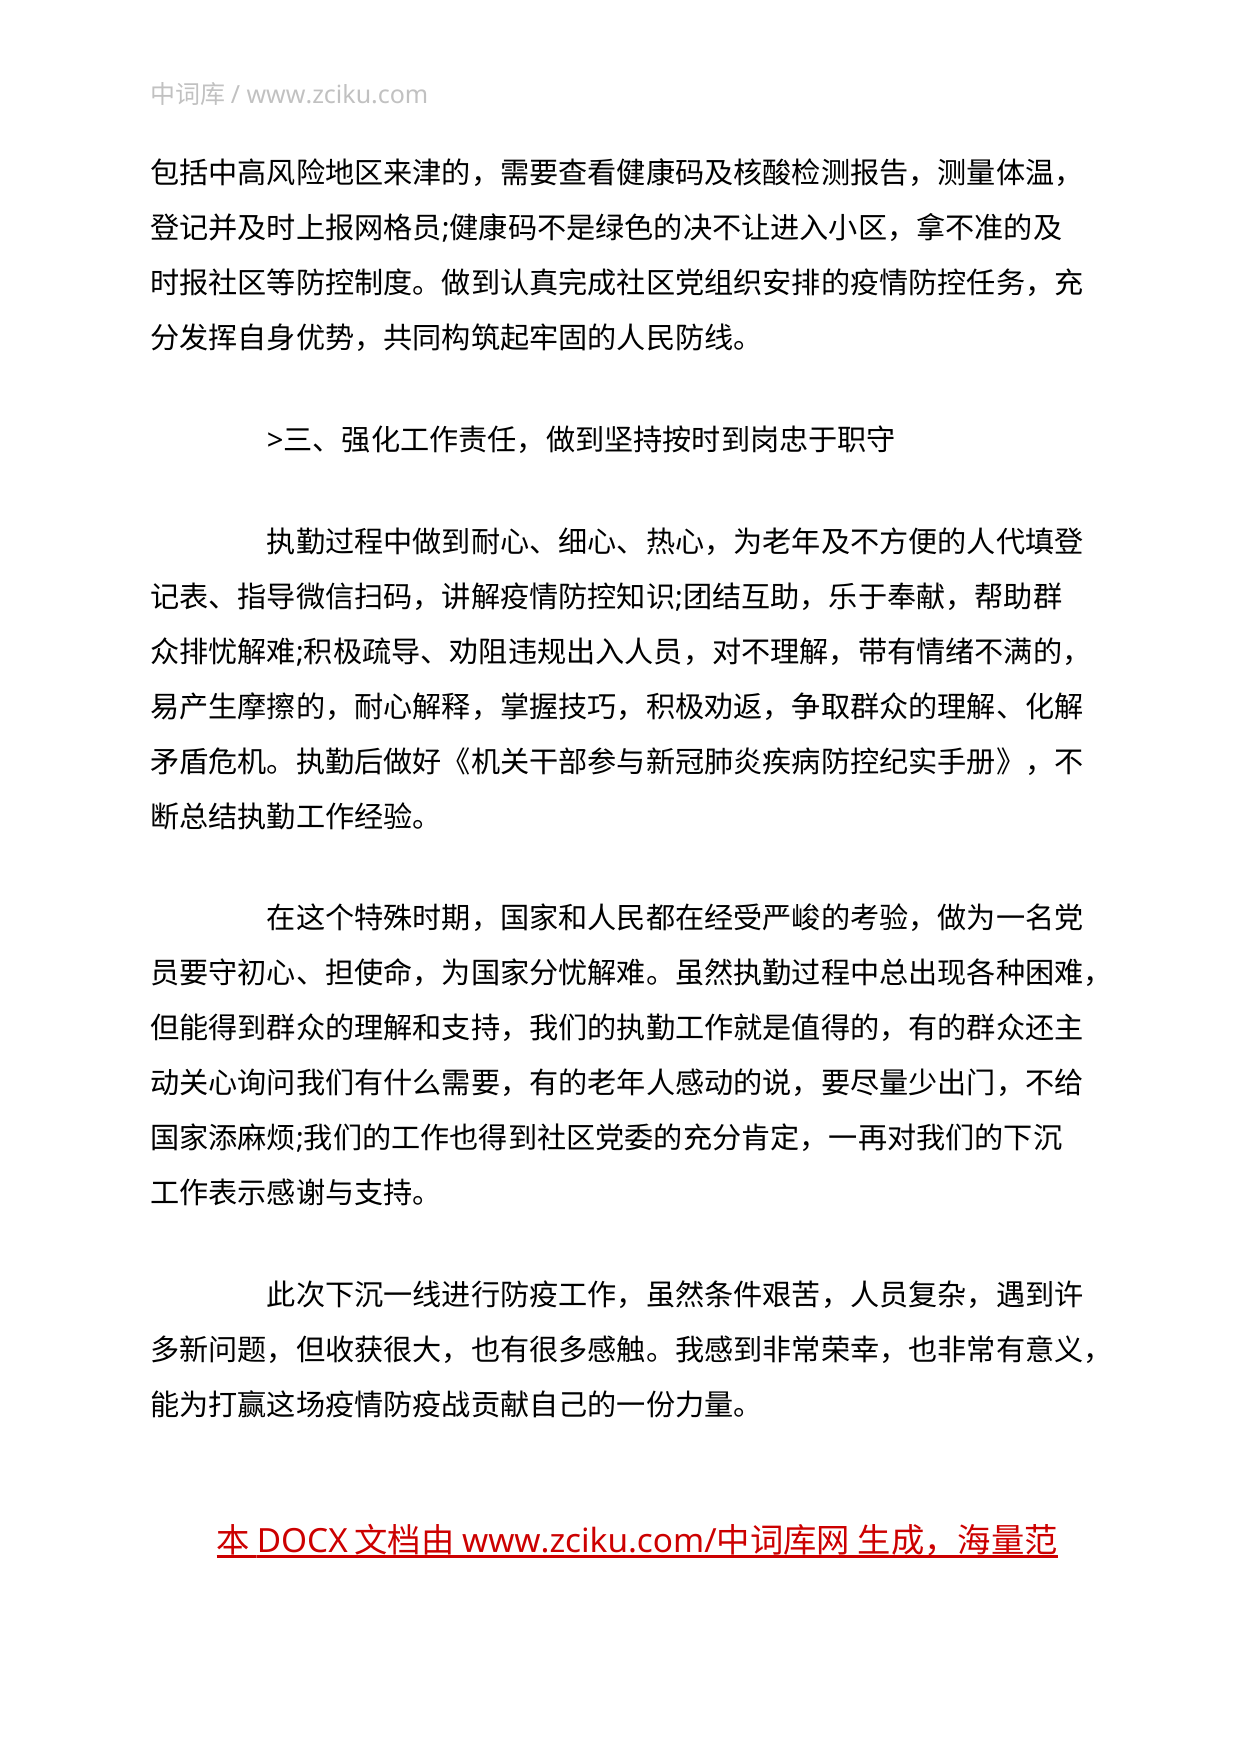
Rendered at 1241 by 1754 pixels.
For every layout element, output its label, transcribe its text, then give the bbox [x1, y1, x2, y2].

text >三、强化工作责任，做到坚持按时到岗忠于职守 [150, 417, 1090, 459]
text 执勤过程中做到耐心、细心、热心，为老年及不方便的人代填登记表、指导微信扫码，讲解疫情防控知识;团结互助，乐于奉献，帮助群众排忧解难;积极疏导、劝阻违规出入人员，对不理解，带有情绪不满的，易产生摩擦的，耐心解释，掌握技巧，积极劝返，争取群众的理解、化解矛盾危机。执勤后做好《机关干部参与新冠肺炎疾病防控纪实手册》，不断总结执勤工作经验。 [150, 518, 1090, 836]
text 在这个特殊时期，国家和人民都在经受严峻的考验，做为一名党员要守初心、担使命，为国家分忧解难。虽然执勤过程中总出现各种困难，但能得到群众的理解和支持，我们的执勤工作就是值得的，有的群众还主动关心询问我们有什么需要，有的老年人感动的说，要尽量少出门，不给国家添麻烦;我们的工作也得到社区党委的充分肯定，一再对我们的下沉工作表示感谢与支持。 [150, 895, 1090, 1212]
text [150, 150, 1090, 357]
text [150, 1514, 1090, 1563]
text 此次下沉一线进行防疫工作，虽然条件艰苦，人员复杂，遇到许多新问题，但收获很大，也有很多感触。我感到非常荣幸，也非常有意义，能为打赢这场疫情防疫战贡献自己的一份力量。 [150, 1271, 1090, 1423]
